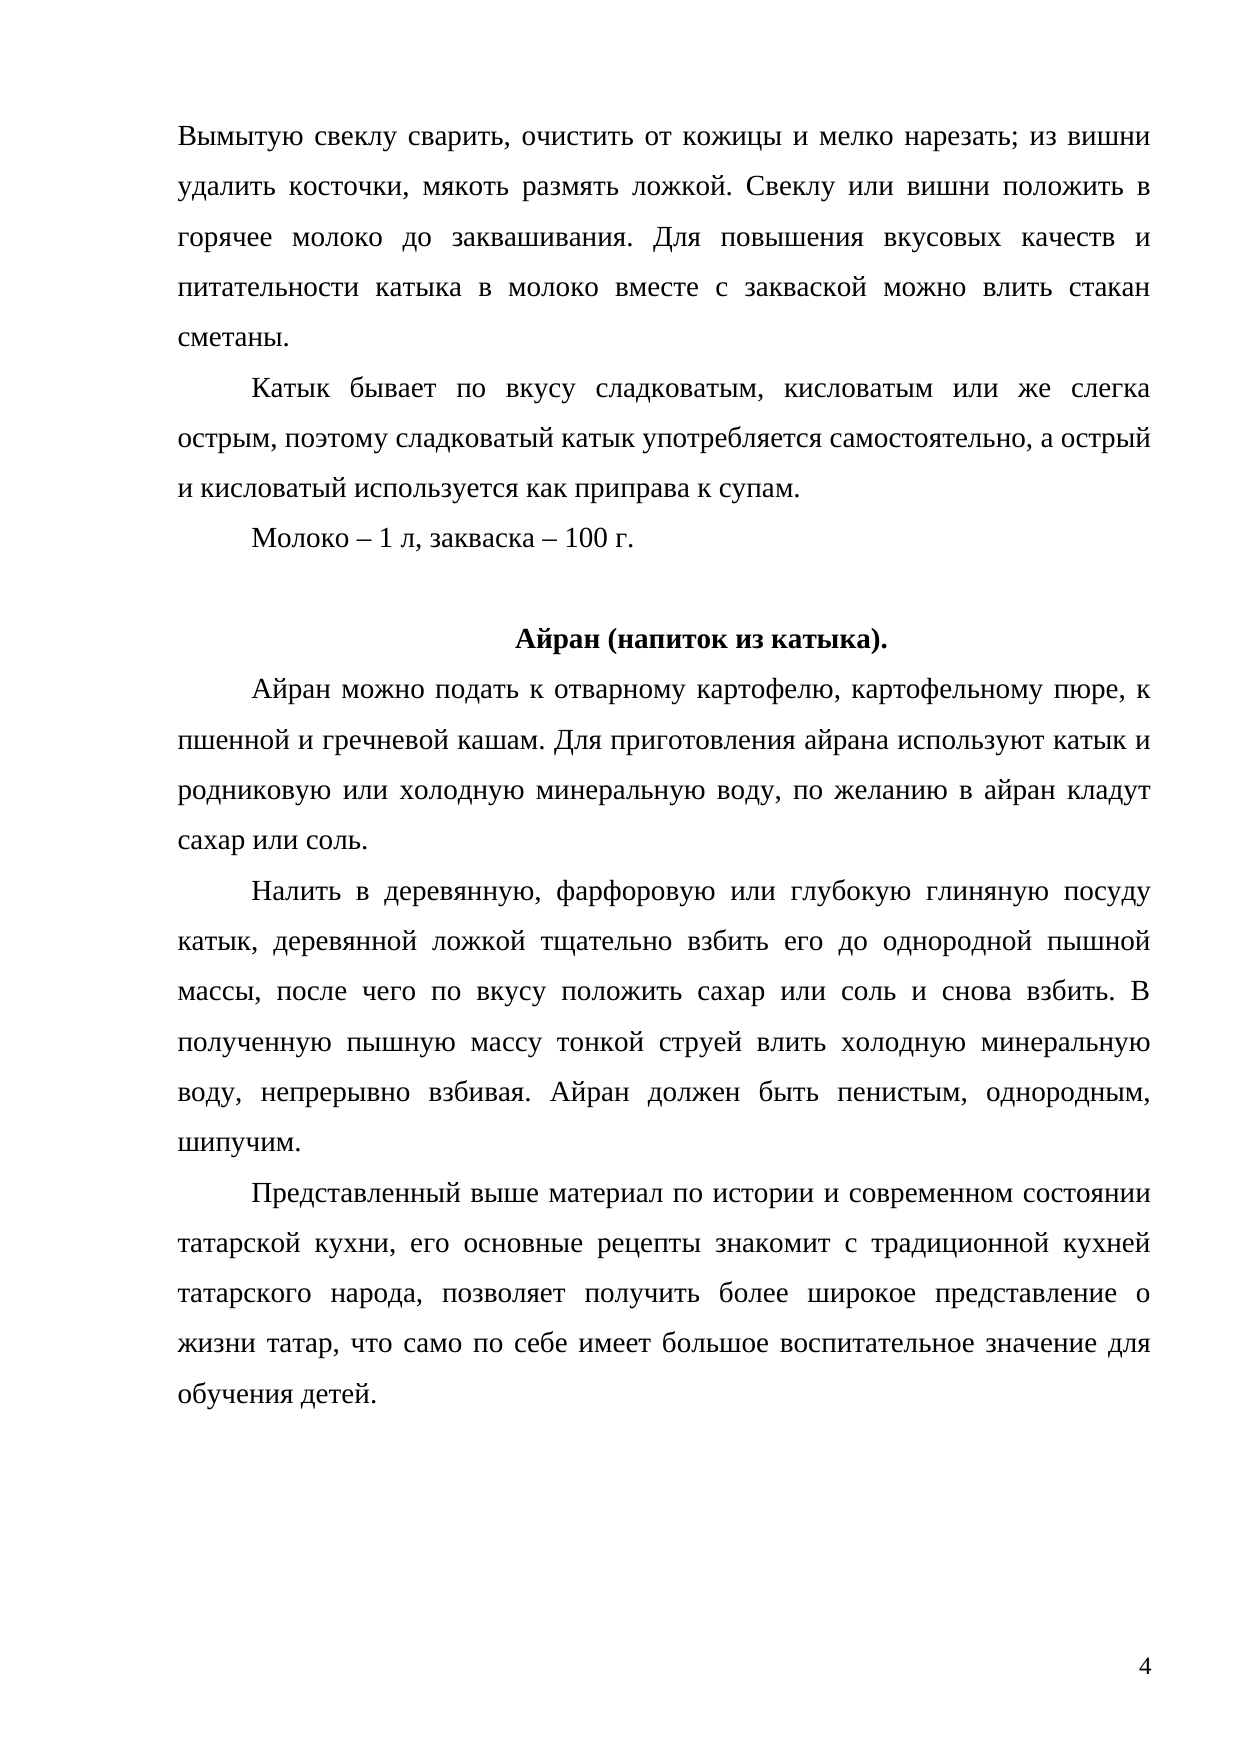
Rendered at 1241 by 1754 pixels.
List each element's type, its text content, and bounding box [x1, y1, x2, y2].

text Налить в деревянную, фарфоровую или глубокую глиняную посуду катык, деревянной ложкой тщательно взбить его до однородной пышной массы, после чего по вкусу положить сахар или соль и снова взбить. В полученную пышную массу тонкой струей влить холодную минеральную воду, непрерывно взбивая. Айран должен быть пенистым, однородным, шипучим. [177, 873, 1152, 1158]
text Айран можно подать к отварному картофелю, картофельному пюре, к пшенной и гречневой кашам. Для приготовления айрана используют катык и родниковую или холодную минеральную воду, по желанию в айран кладут сахар или соль. [177, 672, 1152, 856]
text Молоко – 1 л, закваска – 100 г. [177, 521, 1152, 554]
text Айран (напиток из катыка). [177, 621, 1152, 655]
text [177, 118, 1152, 353]
text Катык бывает по вкусу сладковатым, кисловатым или же слегка острым, поэтому сладковатый катык употребляется самостоятельно, а острый и кисловатый используется как приправа к супам. [177, 370, 1152, 504]
text Представленный выше материал по истории и современном состоянии татарской кухни, его основные рецепты знакомит с традиционной кухней татарского народа, позволяет получить более широкое представление о жизни татар, что само по себе имеет большое воспитательное значение для обучения детей. [177, 1175, 1152, 1409]
